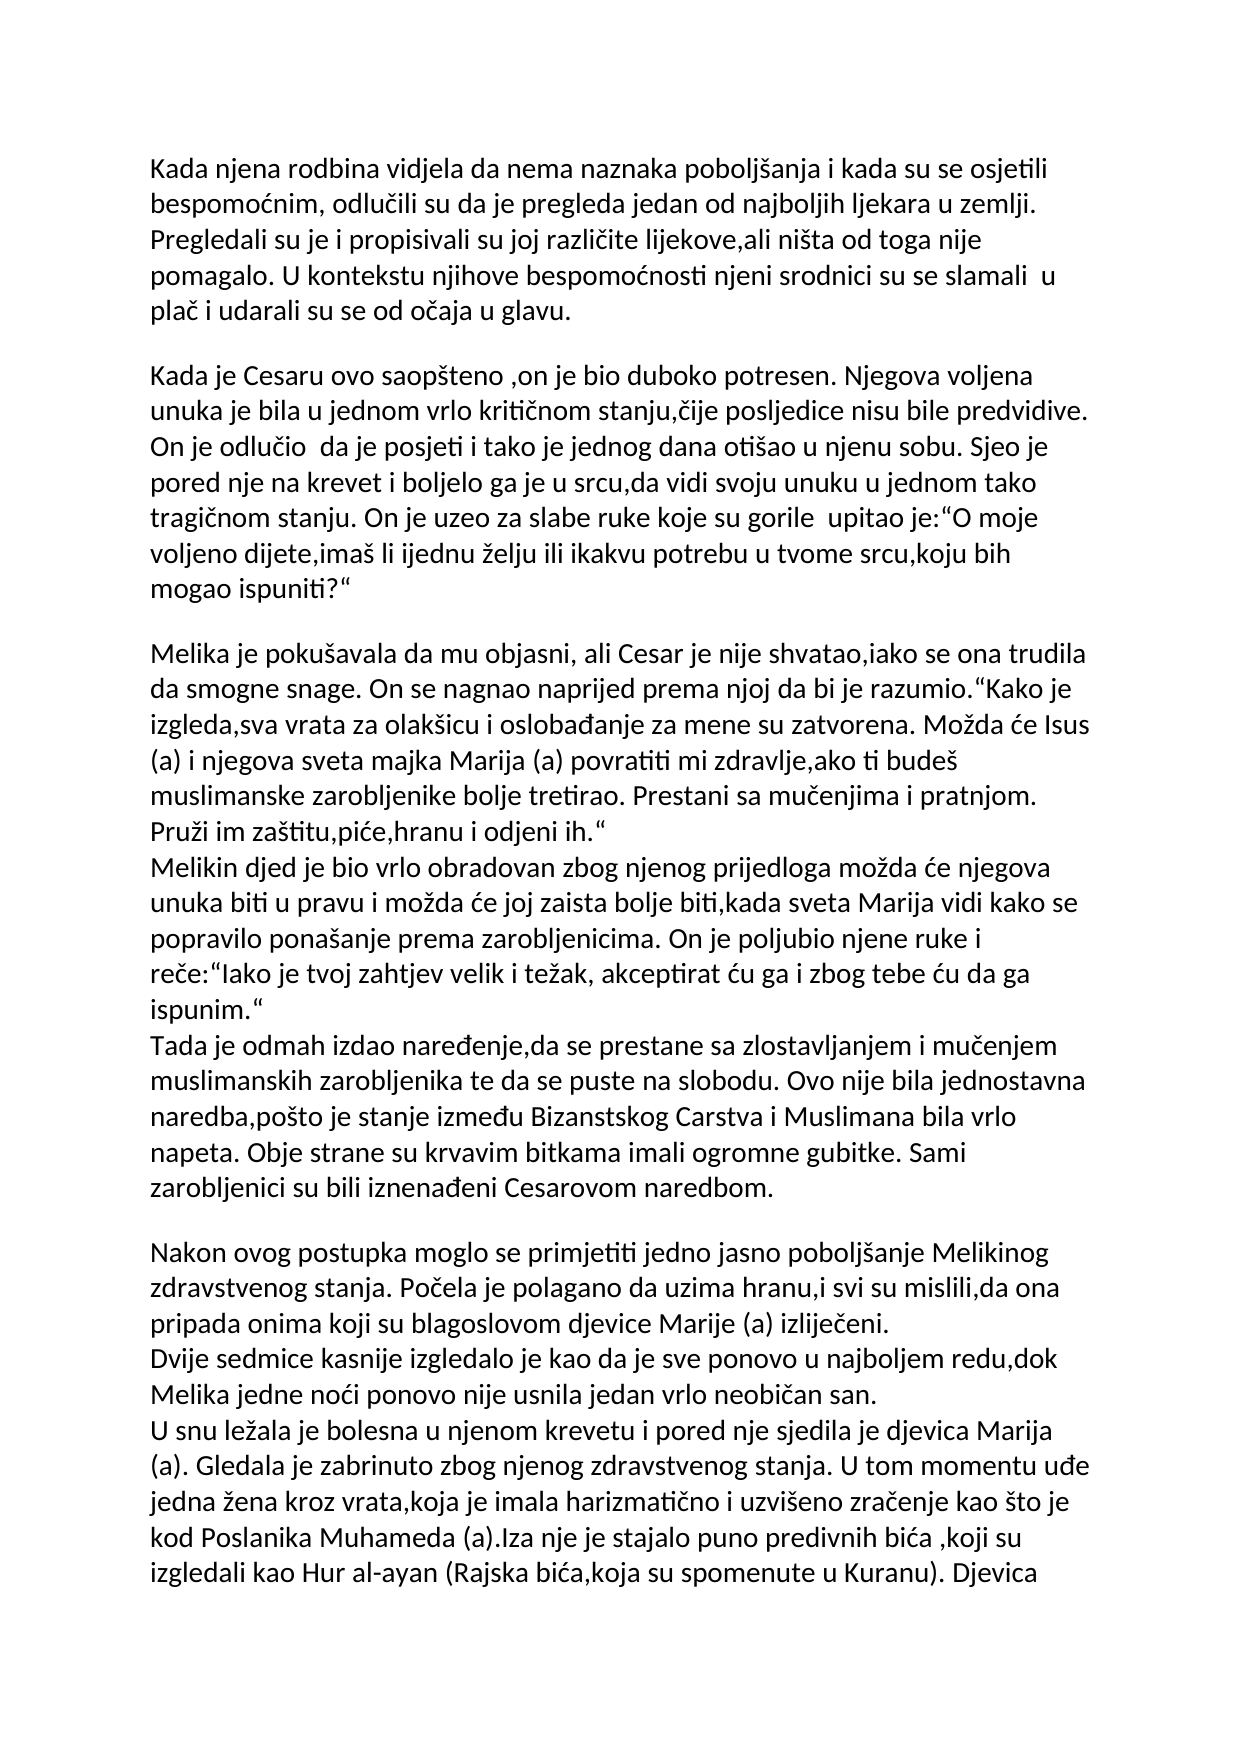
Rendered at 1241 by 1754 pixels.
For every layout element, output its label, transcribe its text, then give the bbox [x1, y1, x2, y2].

text Dvije sedmice kasnije izgledalo je kao da je sve ponovo u najboljem redu,dok Melika jedne noći ponovo nije usnila jedan vrlo neobičan san. [150, 1341, 1090, 1412]
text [150, 1412, 1090, 1590]
text Kada njena rodbina vidjela da nema naznaka poboljšanja i kada su se osjetili bespomoćnim, odlučili su da je pregleda jedan od najboljih ljekara u zemlji. Pregledali su je i propisivali su joj različite lijekove,ali ništa od toga nije pomagalo. U kontekstu njihove bespomoćnosti njeni srodnici su se slamali u plač i udarali su se od očaja u glavu. [150, 150, 1090, 328]
text Nakon ovog postupka moglo se primjetiti jedno jasno poboljšanje Melikinog zdravstvenog stanja. Počela je polagano da uzima hranu,i svi su mislili,da ona pripada onima koji su blagoslovom djevice Marije (a) izliječeni. [150, 1234, 1090, 1341]
text Melikin djed je bio vrlo obradovan zbog njenog prijedloga možda će njegova unuka biti u pravu i možda će joj zaista bolje biti,kada sveta Marija vidi kako se popravilo ponašanje prema zarobljenicima. On je poljubio njene ruke i reče:“Iako je tvoj zahtjev velik i težak, akceptirat ću ga i zbog tebe ću da ga ispunim.“ [150, 849, 1090, 1027]
text Melika je pokušavala da mu objasni, ali Cesar je nije shvatao,iako se ona trudila da smogne snage. On se nagnao naprijed prema njoj da bi je razumio.“Kako je izgleda,sva vrata za olakšicu i oslobađanje za mene su zatvorena. Možda će Isus (a) i njegova sveta majka Marija (a) povratiti mi zdravlje,ako ti budeš muslimanske zarobljenike bolje tretirao. Prestani sa mučenjima i pratnjom. Pruži im zaštitu,piće,hranu i odjeni ih.“ [150, 635, 1090, 849]
text Kada je Cesaru ovo saopšteno ,on je bio duboko potresen. Njegova voljena unuka je bila u jednom vrlo kritičnom stanju,čije posljedice nisu bile predvidive. On je odlučio da je posjeti i tako je jednog dana otišao u njenu sobu. Sjeo je pored nje na krevet i boljelo ga je u srcu,da vidi svoju unuku u jednom tako tragičnom stanju. On je uzeo za slabe ruke koje su gorile upitao je:“O moje voljeno dijete,imaš li ijednu želju ili ikakvu potrebu u tvome srcu,koju bih mogao ispuniti?“ [150, 357, 1090, 606]
text Tada je odmah izdao naređenje,da se prestane sa zlostavljanjem i mučenjem muslimanskih zarobljenika te da se puste na slobodu. Ovo nije bila jednostavna naredba,pošto je stanje između Bizanstskog Carstva i Muslimana bila vrlo napeta. Obje strane su krvavim bitkama imali ogromne gubitke. Sami zarobljenici su bili iznenađeni Cesarovom naredbom. [150, 1027, 1090, 1205]
